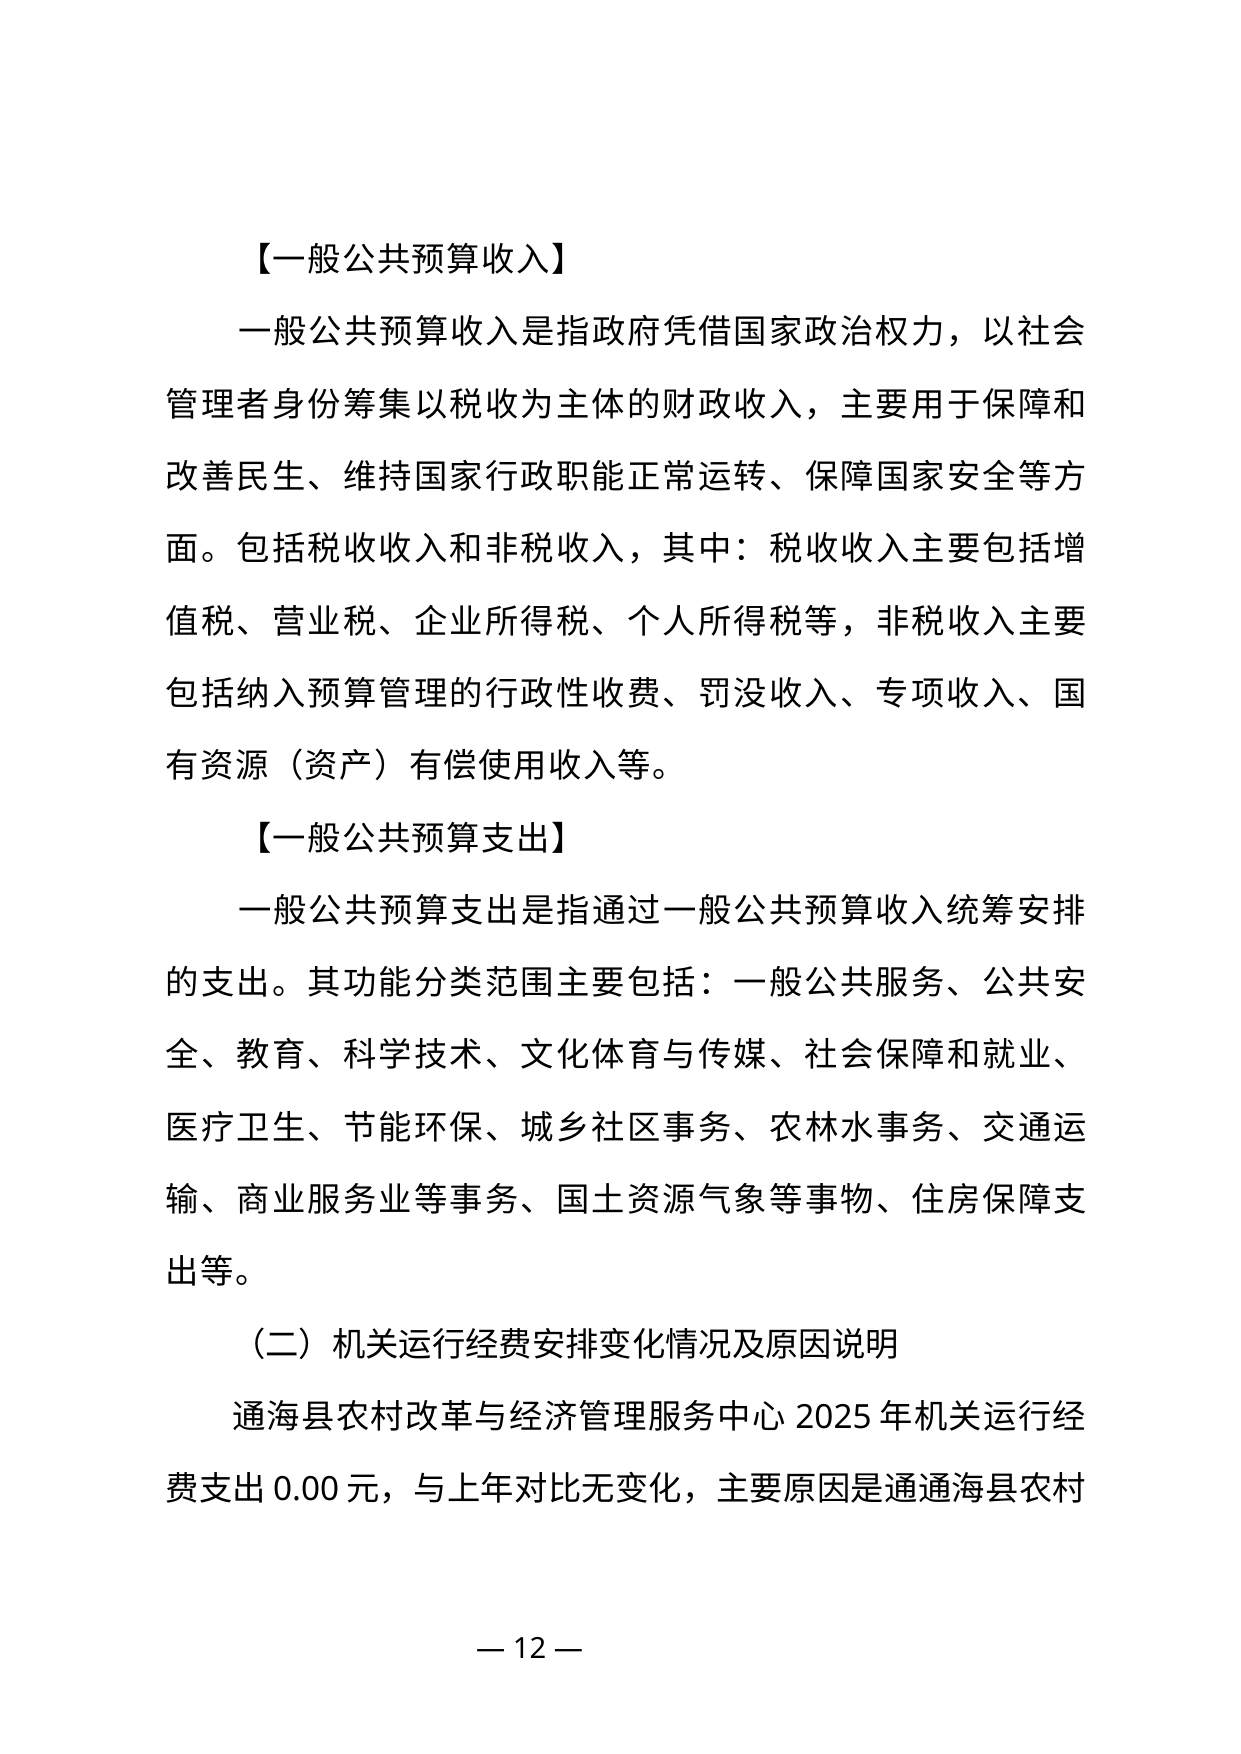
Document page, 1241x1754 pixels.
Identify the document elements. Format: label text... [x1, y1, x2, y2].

text 一般公共预算收入是指政府凭借国家政治权力，以社会管理者身份筹集以税收为主体的财政收入，主要用于保障和改善民生、维持国家行政职能正常运转、保障国家安全等方面。包括税收收入和非税收入，其中：税收收入主要包括增值税、营业税、企业所得税、个人所得税等，非税收入主要包括纳入预算管理的行政性收费、罚没收入、专项收入、国有资源（资产）有偿使用收入等。 [165, 305, 1087, 787]
text 【一般公共预算支出】 [165, 811, 1087, 859]
text （二）机关运行经费安排变化情况及原因说明 [165, 1317, 1087, 1366]
text 【一般公共预算收入】 [165, 233, 1087, 281]
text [165, 1389, 1087, 1511]
text 一般公共预算支出是指通过一般公共预算收入统筹安排的支出。其功能分类范围主要包括：一般公共服务、公共安全、教育、科学技术、文化体育与传媒、社会保障和就业、医疗卫生、节能环保、城乡社区事务、农林水事务、交通运输、商业服务业等事务、国土资源气象等事物、住房保障支出等。 [165, 883, 1087, 1293]
